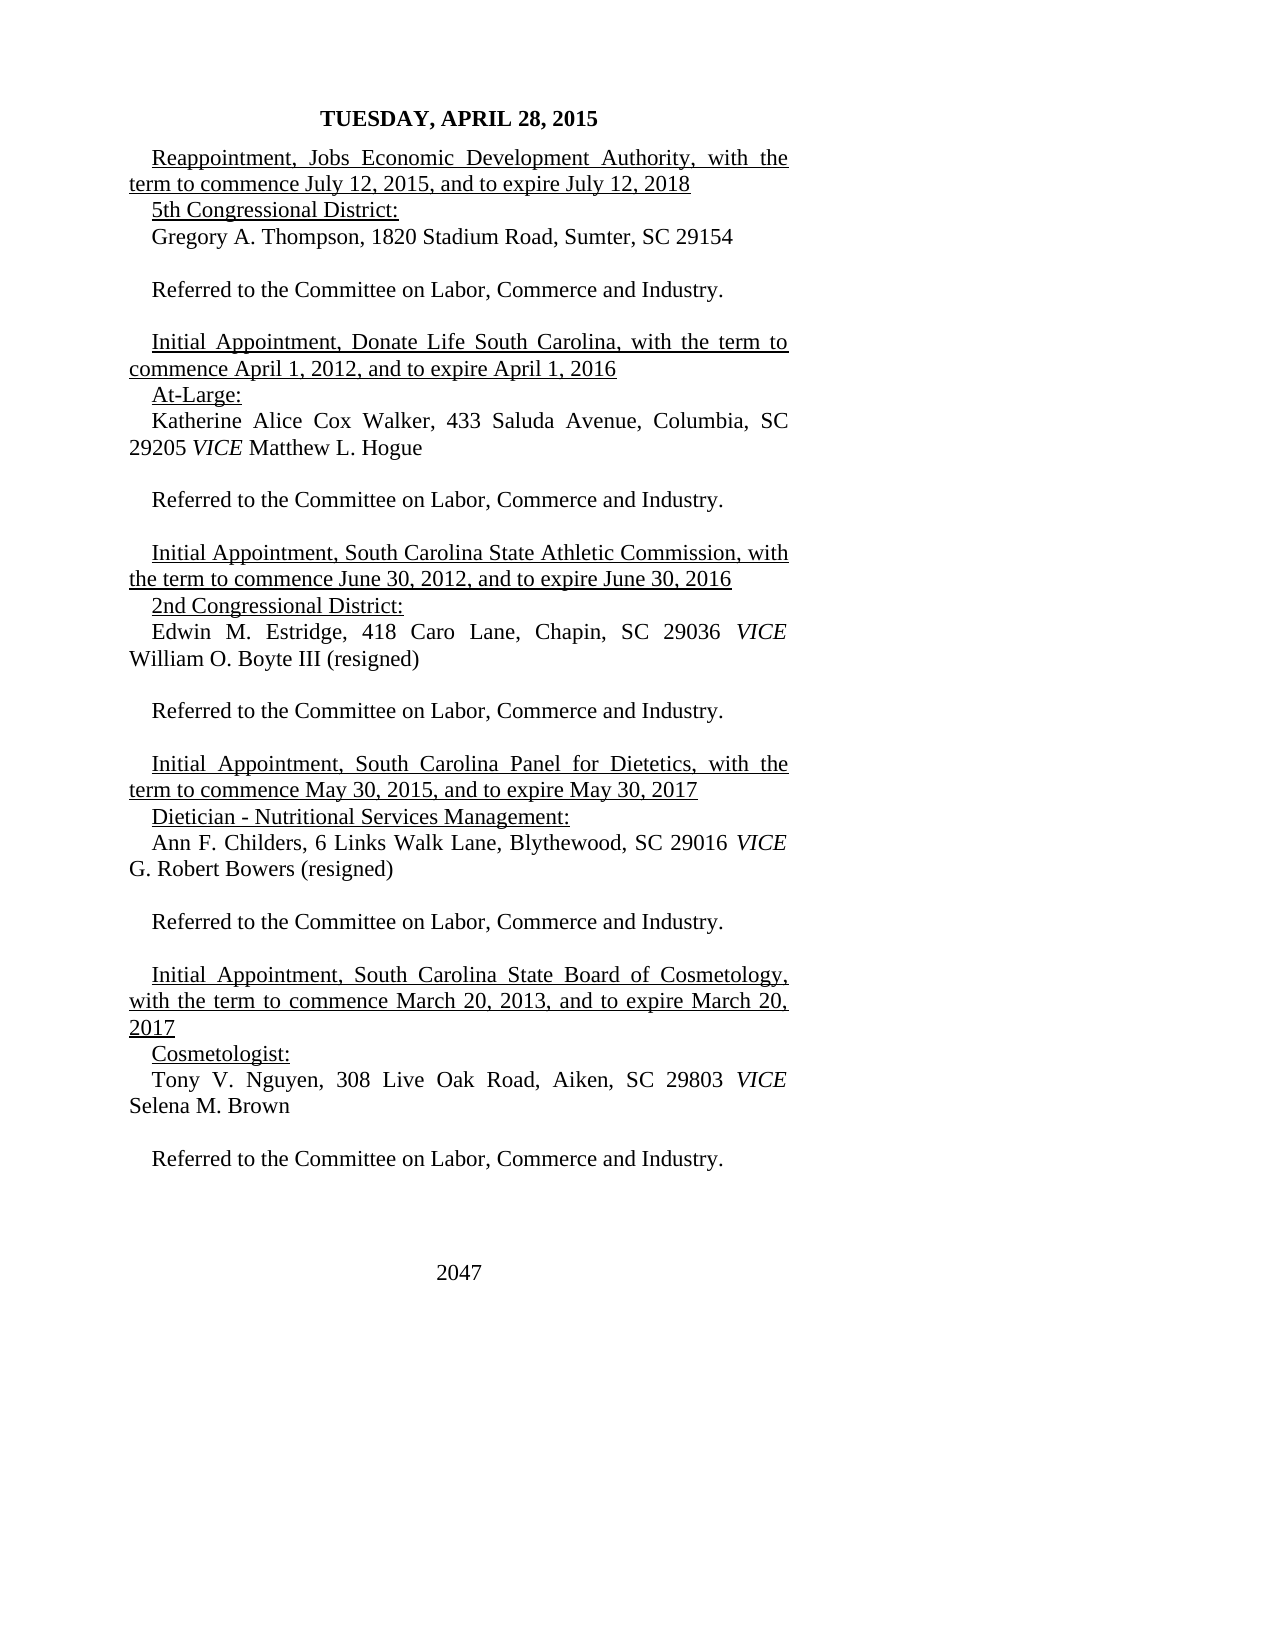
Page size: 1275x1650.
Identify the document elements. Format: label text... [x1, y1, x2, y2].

text Initial Appointment, South Carolina State Board of Cosmetology, with the term to commence March 20, 2013, and to expire March 20, 2017 [129, 961, 789, 1010]
text Tony V. Nguyen, 308 Live Oak Road, Aiken, SC 29803 VICE Selena M. Brown [129, 1066, 789, 1119]
text Initial Appointment, Donate Life South Carolina, with the term to commence April 1, 2012, and to expire April 1, 2016 [129, 328, 789, 381]
text Referred to the Committee on Labor, Commerce and Industry. [129, 486, 789, 513]
text Edwin M. Estridge, 418 Caro Lane, Chapin, SC 29036 VICE William O. Boyte III (resigned) [129, 618, 789, 671]
text Cosmetologist: [129, 1040, 789, 1066]
text Dietician - Nutritional Services Management: [129, 803, 789, 829]
text Ann F. Childers, 6 Links Walk Lane, Blythewood, SC 29016 VICE G. Robert Bowers (resigned) [129, 829, 789, 882]
text Katherine Alice Cox Walker, 433 Saluda Avenue, Columbia, SC 29205 VICE Matthew L. Hogue [129, 407, 789, 460]
text Gregory A. Thompson, 1820 Stadium Road, Sumter, SC 29154 [129, 223, 789, 249]
text 2nd Congressional District: [129, 592, 789, 618]
text 5th Congressional District: [129, 197, 789, 223]
text Referred to the Committee on Labor, Commerce and Industry. [129, 697, 789, 724]
text Referred to the Committee on Labor, Commerce and Industry. [129, 276, 789, 302]
text Referred to the Committee on Labor, Commerce and Industry. [129, 1145, 789, 1172]
text Reappointment, Jobs Economic Development Authority, with the term to commence July 12, 2015, and to expire July 12, 2018 [129, 144, 789, 197]
text Initial Appointment, South Carolina State Board of Cosmetology, with the term to commence March 20, 2013, and to expire March 20, 2017 [129, 1011, 789, 1040]
text At-Large: [129, 381, 789, 407]
text Referred to the Committee on Labor, Commerce and Industry. [129, 908, 789, 934]
text Initial Appointment, South Carolina Panel for Dietetics, with the term to commence May 30, 2015, and to expire May 30, 2017 [129, 750, 789, 803]
text Initial Appointment, South Carolina State Athletic Commission, with the term to commence June 30, 2012, and to expire June 30, 2016 [129, 539, 789, 592]
